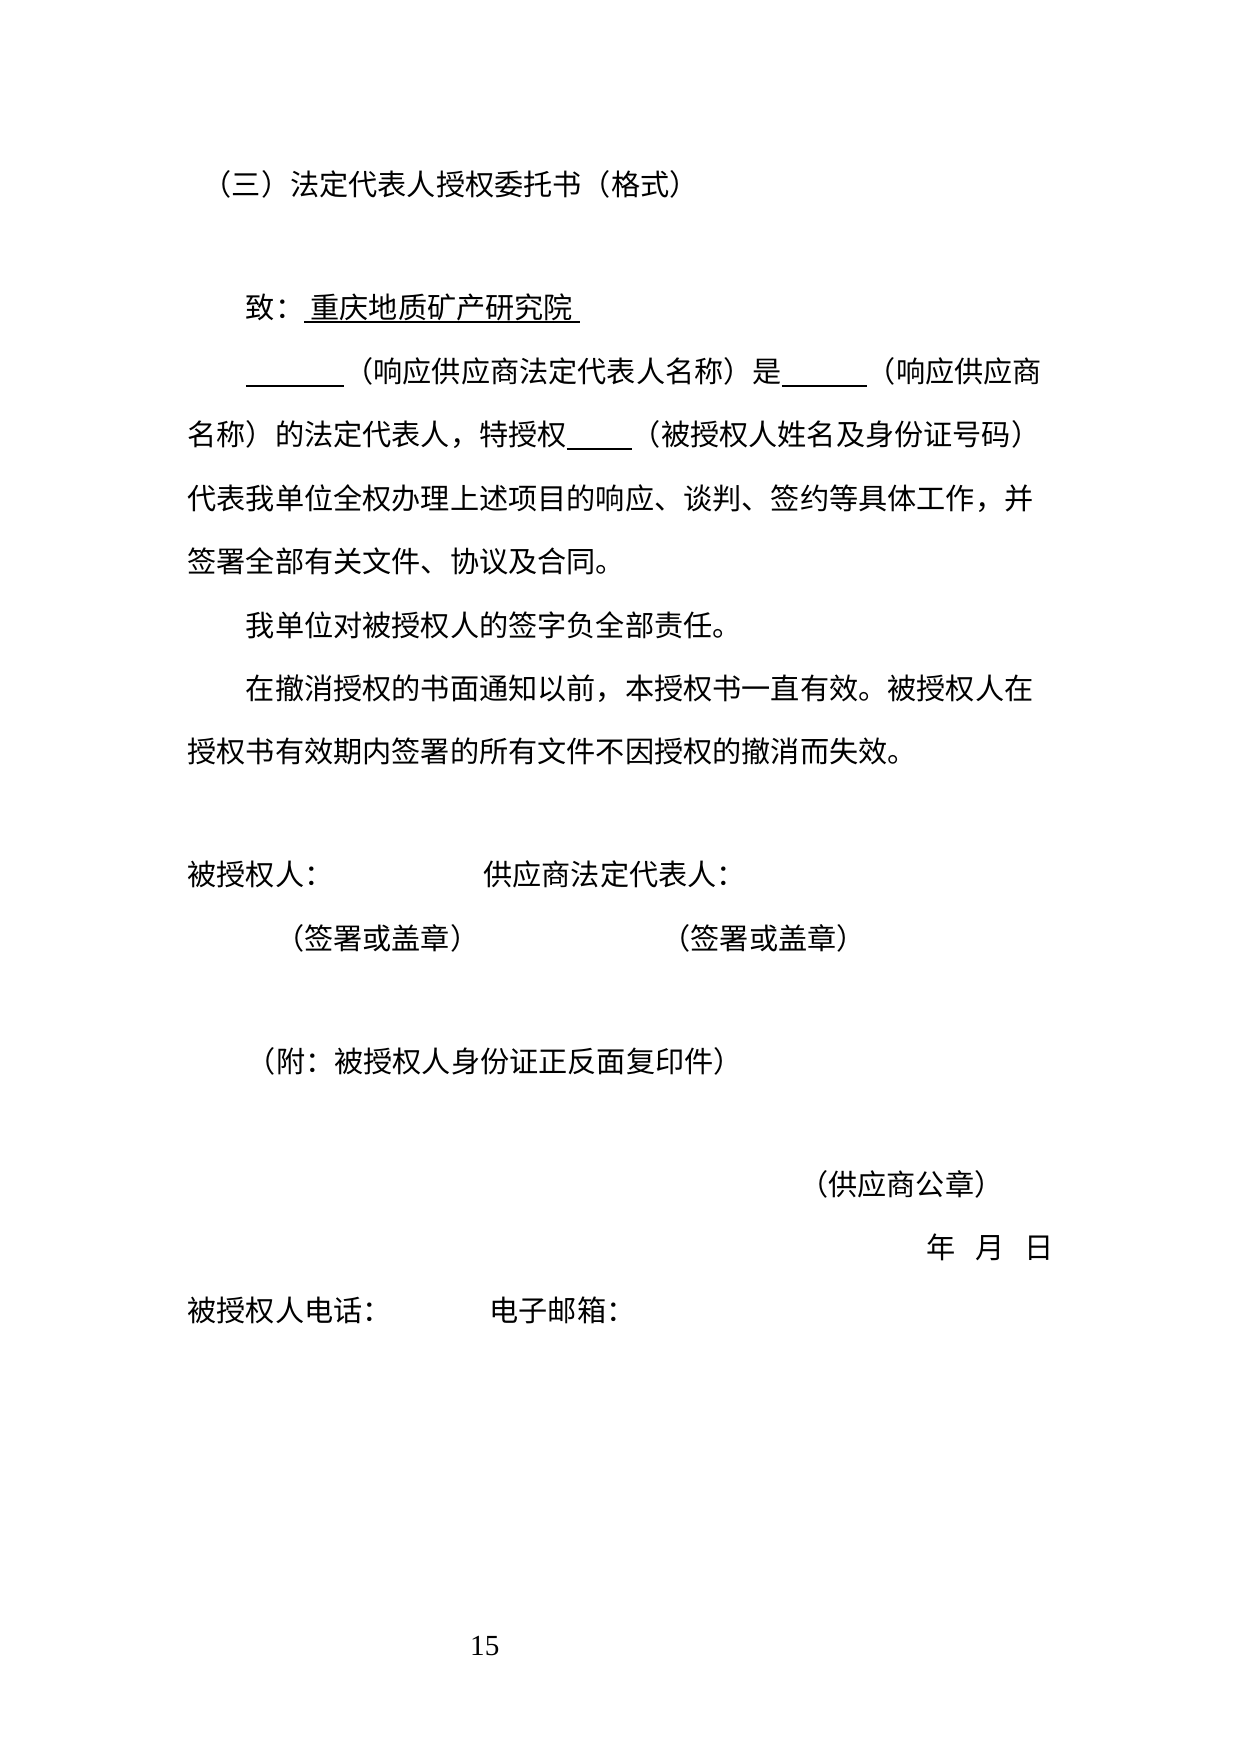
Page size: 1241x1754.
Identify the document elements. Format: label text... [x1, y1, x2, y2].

text （三）法定代表人授权委托书（格式） [187, 162, 1053, 204]
text 被授权人电话： 电子邮箱： [187, 1288, 1053, 1330]
text （附：被授权人身份证正反面复印件） [187, 1038, 1053, 1081]
text 致： 重庆地质矿产研究院 [187, 285, 1053, 327]
text 年 月 日 [187, 1224, 1053, 1267]
text （签署或盖章） （签署或盖章） [187, 915, 1053, 958]
text 被授权人： 供应商法定代表人： [187, 852, 1053, 894]
text 我单位对被授权人的签字负全部责任。 [187, 602, 1053, 644]
text 在撤消授权的书面通知以前，本授权书一直有效。被授权人在授权书有效期内签署的所有文件不因授权的撤消而失效。 [187, 666, 1053, 771]
text （响应供应商法定代表人名称）是 （响应供应商名称）的法定代表人，特授权 （被授权人姓名及身份证号码）代表我单位全权办理上述项目的响应、谈判、签约等具体工作，并签署全部有关文件、协议及合同。 [187, 348, 1053, 581]
text （供应商公章） [187, 1161, 1003, 1203]
